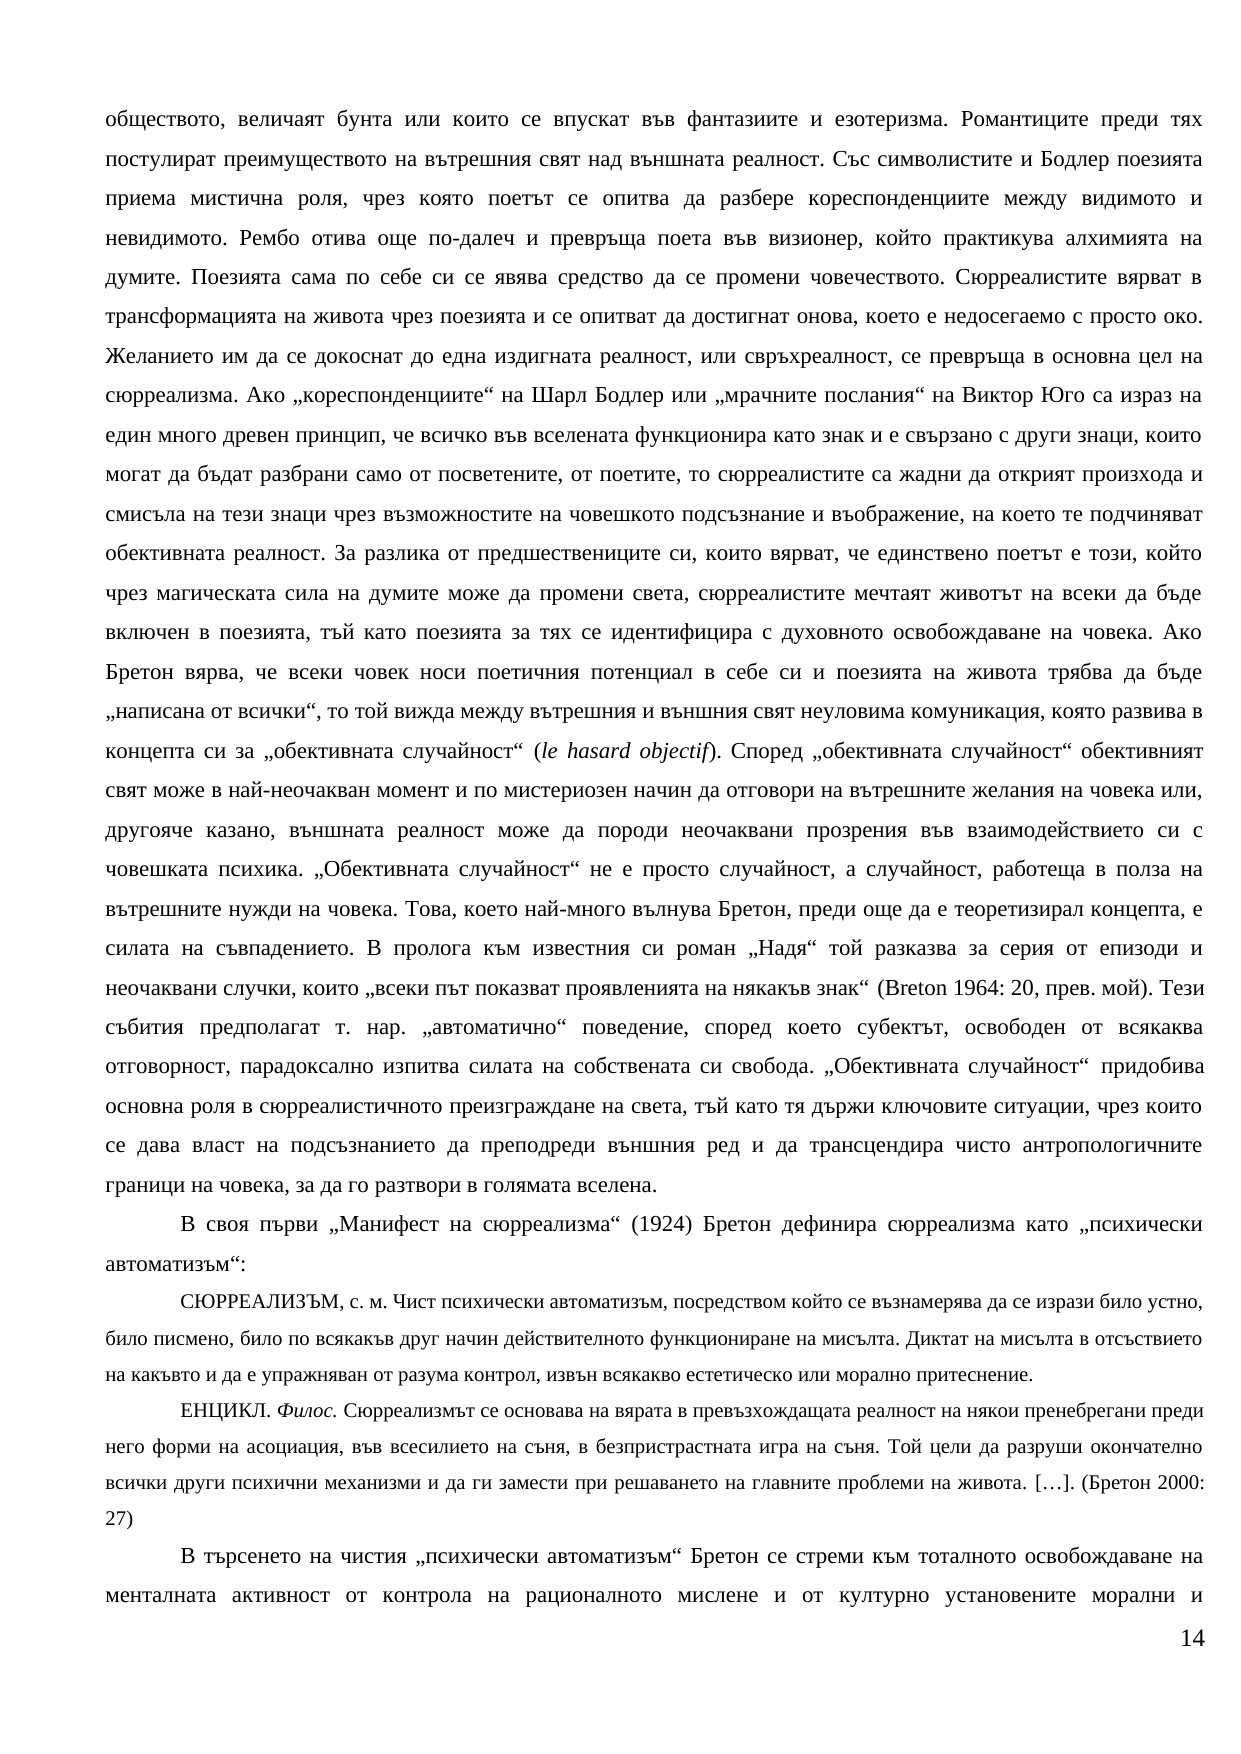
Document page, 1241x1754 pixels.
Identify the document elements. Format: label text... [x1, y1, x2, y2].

text В своя първи „Манифест на сюрреализма“ (1924) Бретон дефинира сюрреализма като „психически автоматизъм“: [105, 1211, 1205, 1276]
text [105, 1542, 1205, 1608]
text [105, 105, 1205, 1197]
text ЕНЦИКЛ. Филос. Сюрреализмът се основава на вярата в превъзхождащата реалност на някои пренебрегани преди него форми на асоциация, във всесилието на съня, в безпристрастната игра на съня. Той цели да разруши окончателно всички други психични механизми и да ги замести при решаването на главните проблеми на живота. […]. (Бретон 2000: 27) [105, 1398, 1205, 1530]
text СЮРРЕАЛИЗЪМ, с. м. Чист психически автоматизъм, посредством който се възнамерява да се изрази било устно, било писмено, било по всякакъв друг начин действителното функциониране на мисълта. Диктат на мисълта в отсъствието на какъвто и да е упражняван от разума контрол, извън всякакво естетическо или морално притеснение. [105, 1289, 1205, 1386]
